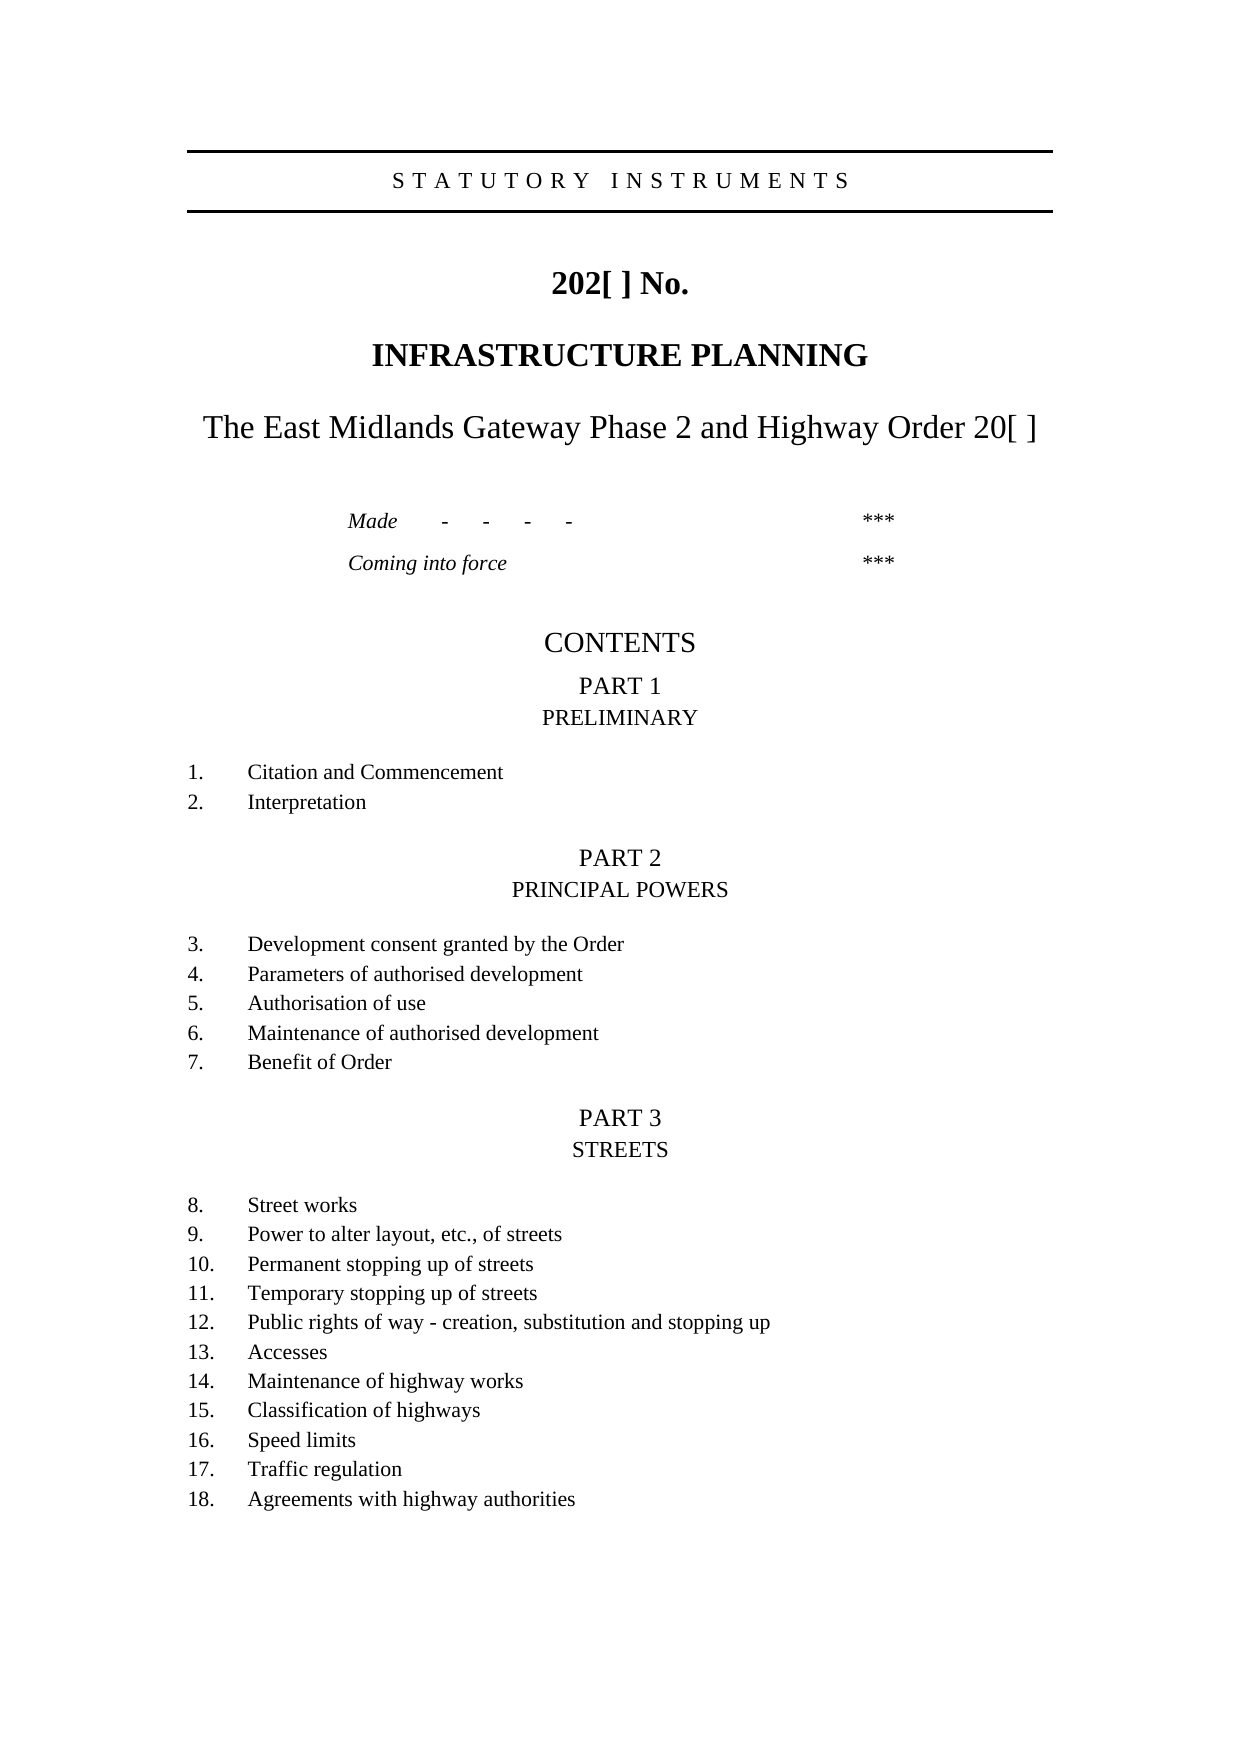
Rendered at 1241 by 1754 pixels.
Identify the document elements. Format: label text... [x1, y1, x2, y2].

text STREETS [187, 1136, 1053, 1163]
text 2. Interpretation [187, 789, 978, 814]
text Coming into force *** [348, 549, 892, 575]
text PRINCIPAL POWERS [187, 876, 1053, 902]
text infrastructure planning [187, 335, 1053, 373]
text 1. Citation and Commencement [187, 759, 978, 784]
text Contents [187, 625, 1053, 658]
text 12. Public rights of way - creation, substitution and stopping up [187, 1309, 978, 1334]
text 9. Power to alter layout, etc., of streets [187, 1221, 978, 1246]
text STATUTORY INSTRUMENTS [187, 153, 1053, 210]
text 7. Benefit of Order [187, 1049, 978, 1074]
text PRELIMINARY [187, 704, 1053, 730]
text 5. Authorisation of use [187, 990, 978, 1015]
text 11. Temporary stopping up of streets [187, 1280, 978, 1305]
text 16. Speed limits [187, 1427, 978, 1452]
text 18. Agreements with highway authorities [187, 1486, 978, 1511]
text 8. Street works [187, 1192, 978, 1217]
text 13. Accesses [187, 1339, 978, 1364]
text 15. Classification of highways [187, 1397, 978, 1423]
text 202[ ] No. [187, 263, 1053, 302]
text Made - - - - *** [348, 508, 892, 533]
title The East Midlands Gateway Phase 2 and Highway Order 20[ ] [187, 407, 1053, 445]
text 17. Traffic regulation [187, 1456, 978, 1481]
text PART 2 [187, 843, 1053, 872]
text 3. Development consent granted by the Order [187, 931, 978, 957]
text 4. Parameters of authorised development [187, 961, 978, 986]
text 14. Maintenance of highway works [187, 1368, 978, 1393]
text 6. Maintenance of authorised development [187, 1019, 978, 1045]
text PART 3 [187, 1103, 1053, 1132]
text PART 1 [187, 671, 1053, 699]
text 10. Permanent stopping up of streets [187, 1251, 978, 1276]
